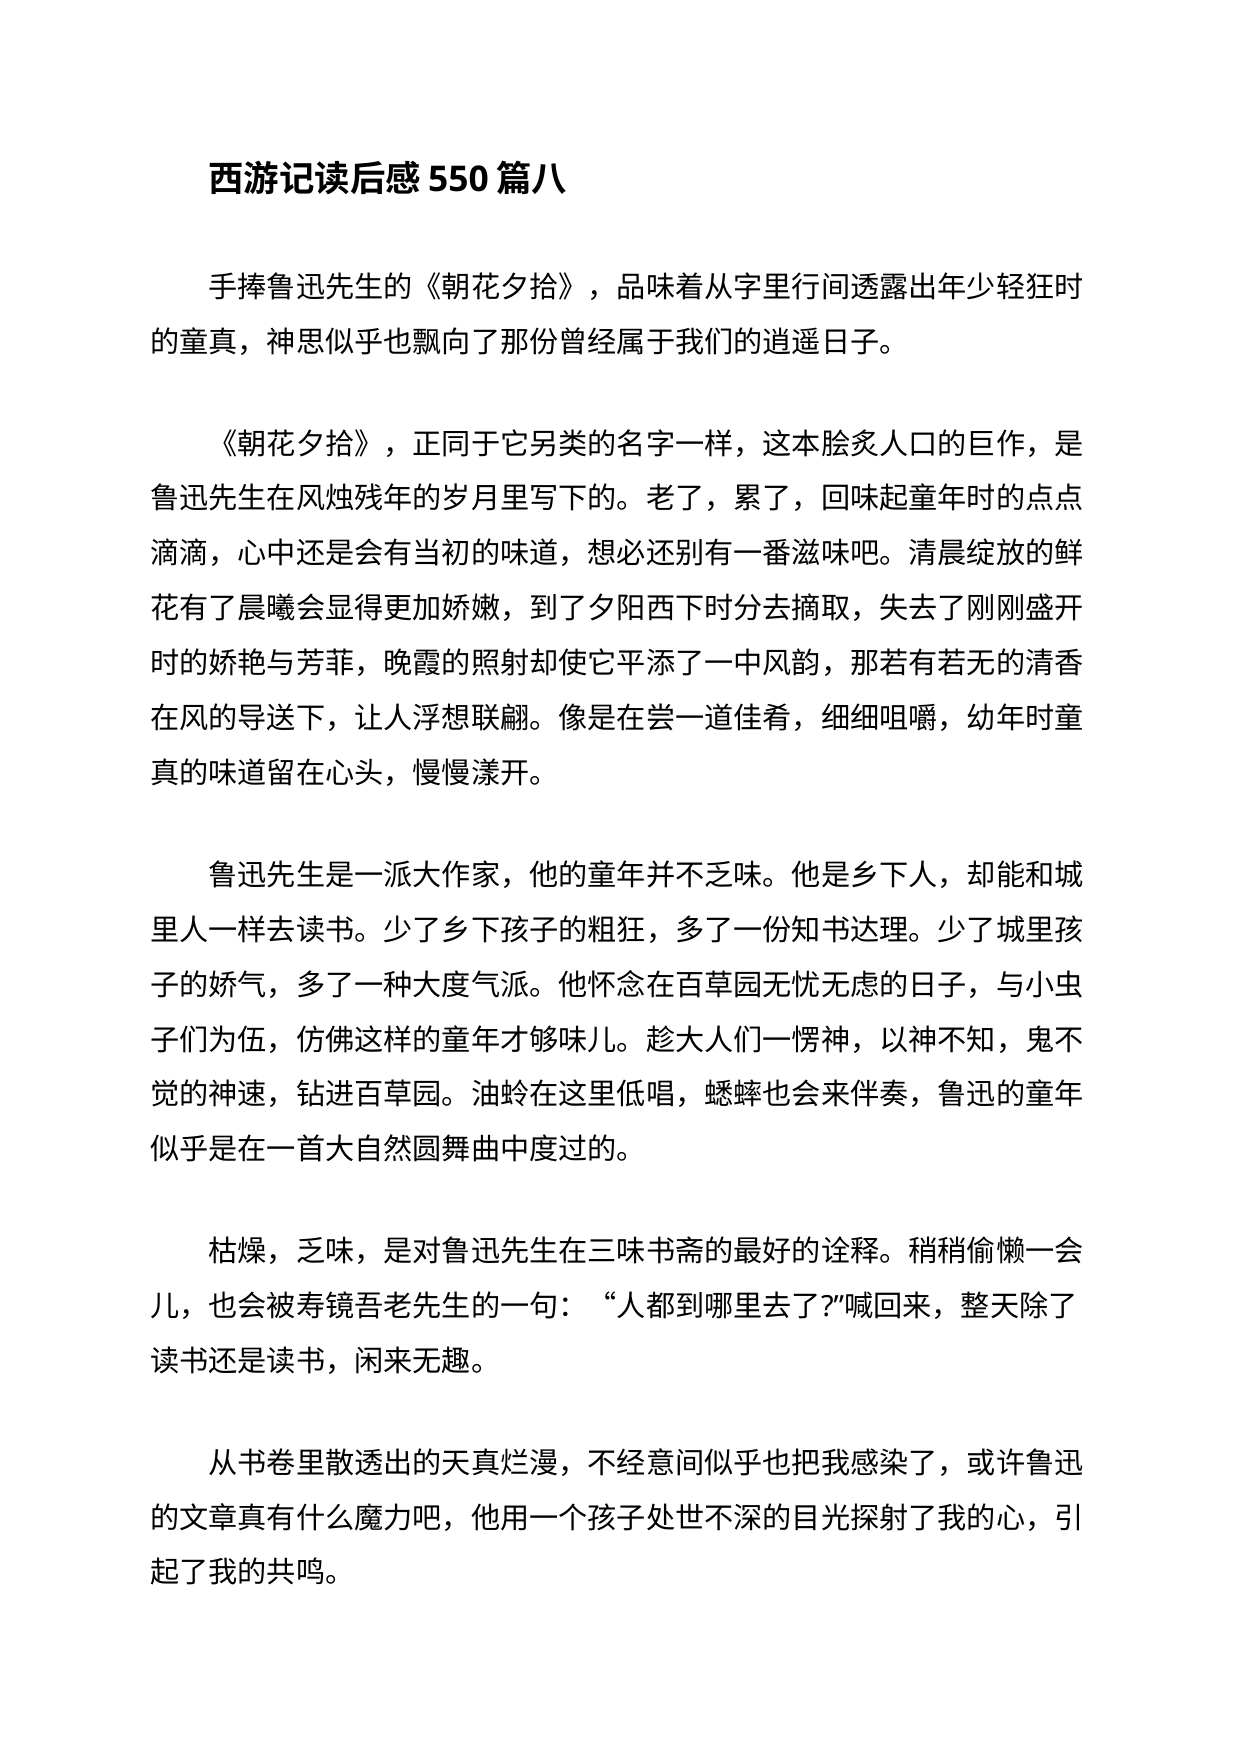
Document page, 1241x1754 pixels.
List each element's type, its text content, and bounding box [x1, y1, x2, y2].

text 鲁迅先生是一派大作家，他的童年并不乏味。他是乡下人，却能和城里人一样去读书。少了乡下孩子的粗狂，多了一份知书达理。少了城里孩子的娇气，多了一种大度气派。他怀念在百草园无忧无虑的日子，与小虫子们为伍，仿佛这样的童年才够味儿。趁大人们一愣神，以神不知，鬼不觉的神速，钻进百草园。油蛉在这里低唱，蟋蟀也会来伴奏，鲁迅的童年似乎是在一首大自然圆舞曲中度过的。 [150, 851, 1090, 1168]
text 西游记读后感550篇八 [150, 150, 1090, 201]
text 从书卷里散透出的天真烂漫，不经意间似乎也把我感染了，或许鲁迅的文章真有什么魔力吧，他用一个孩子处世不深的目光探射了我的心，引起了我的共鸣。 [150, 1439, 1090, 1591]
text 枯燥，乏味，是对鲁迅先生在三味书斋的最好的诠释。稍稍偷懒一会儿，也会被寿镜吾老先生的一句：“人都到哪里去了?”喊回来，整天除了读书还是读书，闲来无趣。 [150, 1228, 1090, 1380]
text 手捧鲁迅先生的《朝花夕拾》，品味着从字里行间透露出年少轻狂时的童真，神思似乎也飘向了那份曾经属于我们的逍遥日子。 [150, 263, 1090, 361]
text 《朝花夕拾》，正同于它另类的名字一样，这本脍炙人口的巨作，是鲁迅先生在风烛残年的岁月里写下的。老了，累了，回味起童年时的点点滴滴，心中还是会有当初的味道，想必还别有一番滋味吧。清晨绽放的鲜花有了晨曦会显得更加娇嫩，到了夕阳西下时分去摘取，失去了刚刚盛开时的娇艳与芳菲，晚霞的照射却使它平添了一中风韵，那若有若无的清香在风的导送下，让人浮想联翩。像是在尝一道佳肴，细细咀嚼，幼年时童真的味道留在心头，慢慢漾开。 [150, 420, 1090, 792]
